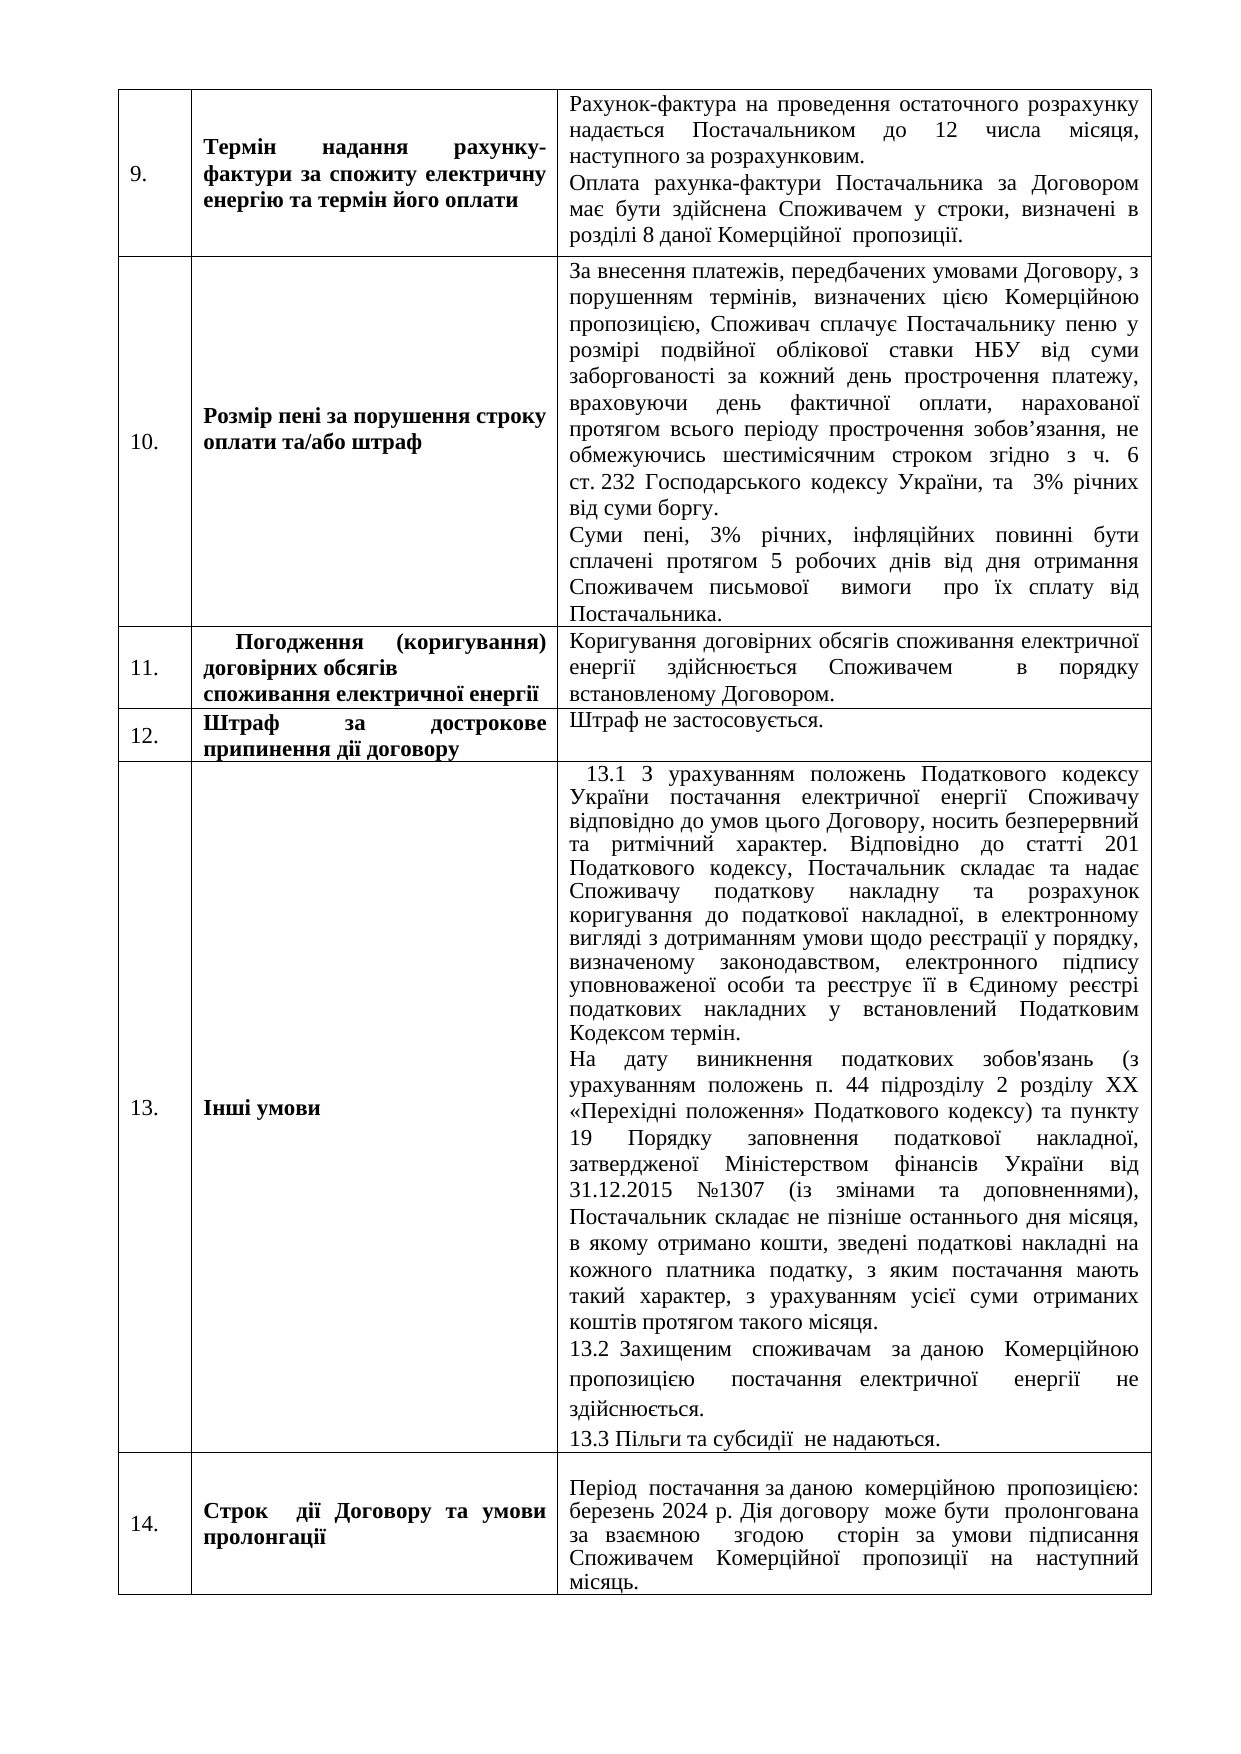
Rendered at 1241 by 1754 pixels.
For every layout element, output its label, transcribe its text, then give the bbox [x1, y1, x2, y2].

table_cell За внесення платежів, передбачених умовами Договору, з порушенням термінів, визначених цією Комерційною пропозицією, Споживач сплачує Постачальнику пеню у розмірі подвійної облікової ставки НБУ від суми заборгованості за кожний день прострочення платежу, враховуючи день фактичної оплати, нарахованої протягом всього періоду прострочення зобов’язання, не обмежуючись шестимісячним строком згідно з ч. 6 ст. 232 Господарського кодексу України, та 3% річних від суми боргу. Суми пені, 3% річних, інфляційних повинні бути сплачені протягом 5 робочих днів від дня отримання Споживачем письмової вимоги про їх сплату від Постачальника. [558, 257, 1151, 626]
table_cell 9. [119, 90, 191, 256]
table_cell 11. [119, 627, 191, 707]
table_cell 10. [119, 257, 191, 626]
table_cell Інші умови [192, 762, 557, 1452]
table_cell Коригування договірних обсягів споживання електричної енергії здійснюється Споживачем в порядку встановленому Договором. [558, 627, 1151, 707]
table_cell Термін надання рахунку-фактури за спожиту електричну енергію та термін його оплати [192, 90, 557, 256]
table_cell Штраф не застосовується. [558, 709, 1151, 761]
table_cell Розмір пені за порушення строку оплати та/або штраф [192, 257, 557, 626]
table_cell Рахунок-фактура на проведення остаточного розрахунку надається Постачальником до 12 числа місяця, наступного за розрахунковим. Оплата рахунка-фактури Постачальника за Договором має бути здійснена Споживачем у строки, визначені в розділі 8 даної Комерційної пропозиції. [558, 90, 1151, 256]
table_cell Штраф за дострокове припинення дії договору [192, 709, 557, 761]
table_cell 12. [119, 709, 191, 761]
table_cell 13. [119, 762, 191, 1452]
table_cell 13.1 З урахуванням положень Податкового кодексу України постачання електричної енергії Споживачу відповідно до умов цього Договору, носить безперервний та ритмічний характер. Відповідно до статті 201 Податкового кодексу, Постачальник складає та надає Споживачу податкову накладну та розрахунок коригування до податкової накладної, в електронному вигляді з дотриманням умови щодо реєстрації у порядку, визначеному законодавством, електронного підпису уповноваженої особи та реєструє її в Єдиному реєстрі податкових накладних у встановлений Податковим Кодексом термін. На дату виникнення податкових зобов'язань (з урахуванням положень п. 44 підрозділу 2 розділу ХХ «Перехідні положення» Податкового кодексу) та пункту 19 Порядку заповнення податкової накладної, затвердженої Міністерством фінансів України від 31.12.2015 №1307 (із змінами та доповненнями), Постачальник складає не пізніше останнього дня місяця, в якому отримано кошти, зведені податкові накладні на кожного платника податку, з яким постачання мають такий характер, з урахуванням усієї суми отриманих коштів протягом такого місяця. 13.2 Захищеним споживачам за даною Комерційною пропозицією постачання електричної енергії не здійснюється. 13.3 Пільги та субсидії не надаються. [558, 762, 1151, 1452]
table_cell Період постачання за даною комерційною пропозицією: березень 2024 р. Дія договору може бути пролонгована за взаємною згодою сторін за умови підписання Споживачем Комерційної пропозиції на наступний місяць. [558, 1453, 1151, 1594]
table_cell Строк дії Договору та умови пролонгації [192, 1453, 557, 1594]
table_cell 14. [119, 1453, 191, 1594]
table_cell Погодження (коригування) договірних обсягів споживання електричної енергії [192, 627, 557, 707]
